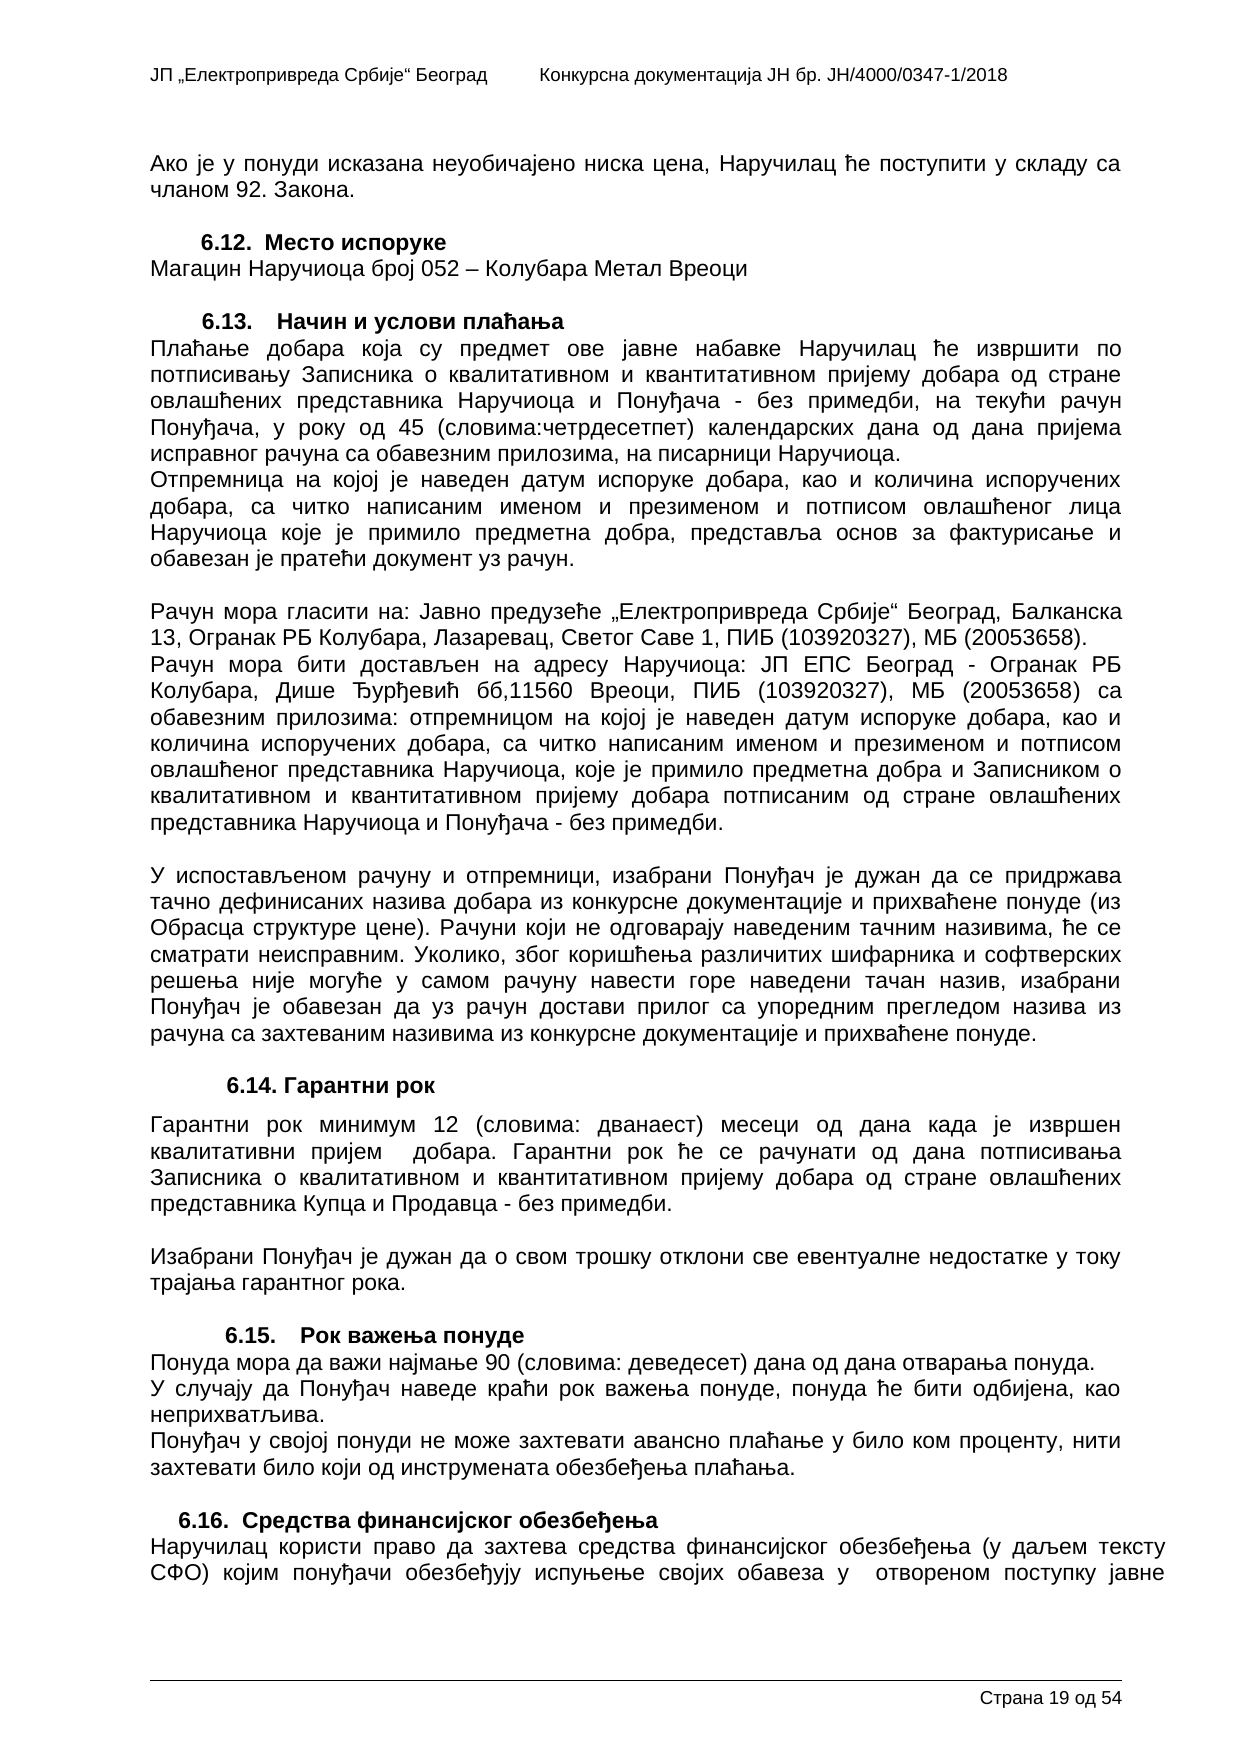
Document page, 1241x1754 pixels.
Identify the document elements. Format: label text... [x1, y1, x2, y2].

text Рачун мора гласити на: Јавно предузеће „Електропривреда Србије“ Београд, Балканска 13, Огранак РБ Колубара, Лазаревац, Светог Саве 1, ПИБ (103920327), МБ (20053658). [150, 598, 1122, 651]
text Понуђач у својој понуди не може захтевати авансно плаћање у било ком проценту, нити захтевати било који од инструмената обезбеђења плаћања. [150, 1427, 1122, 1480]
text Понуда мора да важи најмање 90 (словима: деведесет) дана од дана отварања понуда. [150, 1348, 1122, 1375]
text Mагацин Наручиоца број 052 – Колубара Метал Вреоци [150, 255, 1122, 282]
text Отпремница на којој је наведен датум испоруке добара, као и количина испоручених добара, са читко написаним именом и презименом и потписом овлашћеног лица Наручиоца које је примило предметна добра, представља основ за фактурисање и обавезан је пратећи документ уз рачун. [150, 466, 1122, 572]
text Изабрани Понуђач је дужан да о свом трошку отклони све евентуалне недостатке у току трајања гарантног рока. [150, 1243, 1122, 1296]
text 6.16. Средства финансијског обезбеђења [178, 1507, 1122, 1533]
text У случају да Понуђач наведе краћи рок важења понуде, понуда ће бити одбијена, као неприхватљива. [150, 1375, 1122, 1427]
text Плаћање добара која су предмет ове јавне набавке Наручилац ће извршити по потписивању Записника о квалитативном и квантитативном пријему добара од стране овлашћених представника Наручиоца и Понуђача - без примедби, на текући рачун Понуђача, у року од 45 (словима:четрдесетпет) календарских дана од дана пријема исправног рачуна са обавезним прилозима, на писарници Наручиоца. [150, 334, 1122, 466]
text 6.12. Место испоруке [150, 229, 1122, 255]
text У испостављеном рачуну и отпремници, изабрани Понуђач је дужан да се придржава тачно дефинисаних назива добара из конкурсне документације и прихваћене понуде (из Обрасца структуре цене). Рачуни који не одговарају наведеним тачним називима, ће се сматрати неисправним. Уколико, због коришћења различитих шифарника и софтверских решења није могуће у самом рачуну навести горе наведени тачан назив, изабрани Понуђач је обавезан да уз рачун достави прилог са упоредним прегледом назива из рачуна са захтеваним називима из конкурсне документације и прихваћене понуде. [150, 862, 1122, 1046]
text Рачун мора бити достављен на адресу Наручиоца: ЈП ЕПС Београд - Огранак РБ Колубара, Дише Ђурђевић бб,11560 Вреоци, ПИБ (103920327), МБ (20053658) са обавезним прилозима: отпремницом на којој је наведен датум испоруке добара, као и количина испоручених добара, са читко написаним именом и презименом и потписом овлашћеног представника Наручиоца, које је примило предметна добра и Записником о квалитативном и квантитативном пријему добара потписаним од стране овлашћених представника Наручиоца и Понуђача - без примедби. [150, 651, 1122, 835]
text Гарантни рoк минимум 12 (словима: дванаест) месеци од дана када је извршен квалитативни пријем добара. Гарантни рок ће се рачунати од дана потписивања Записника о квалитативном и квантитативном пријему добара од стране овлашћених представника Купца и Продавца - без примедби. [150, 1111, 1122, 1217]
list Рок важења понуде [225, 1322, 1122, 1348]
text Ако је у понуди исказана неуобичајено ниска цена, Наручилац ће поступити у складу са чланом 92. Закона. [150, 150, 1122, 203]
text 6.14. Гарантни рок [150, 1072, 1166, 1099]
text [150, 1533, 1166, 1586]
list Начин и услови плаћања [202, 308, 1122, 334]
